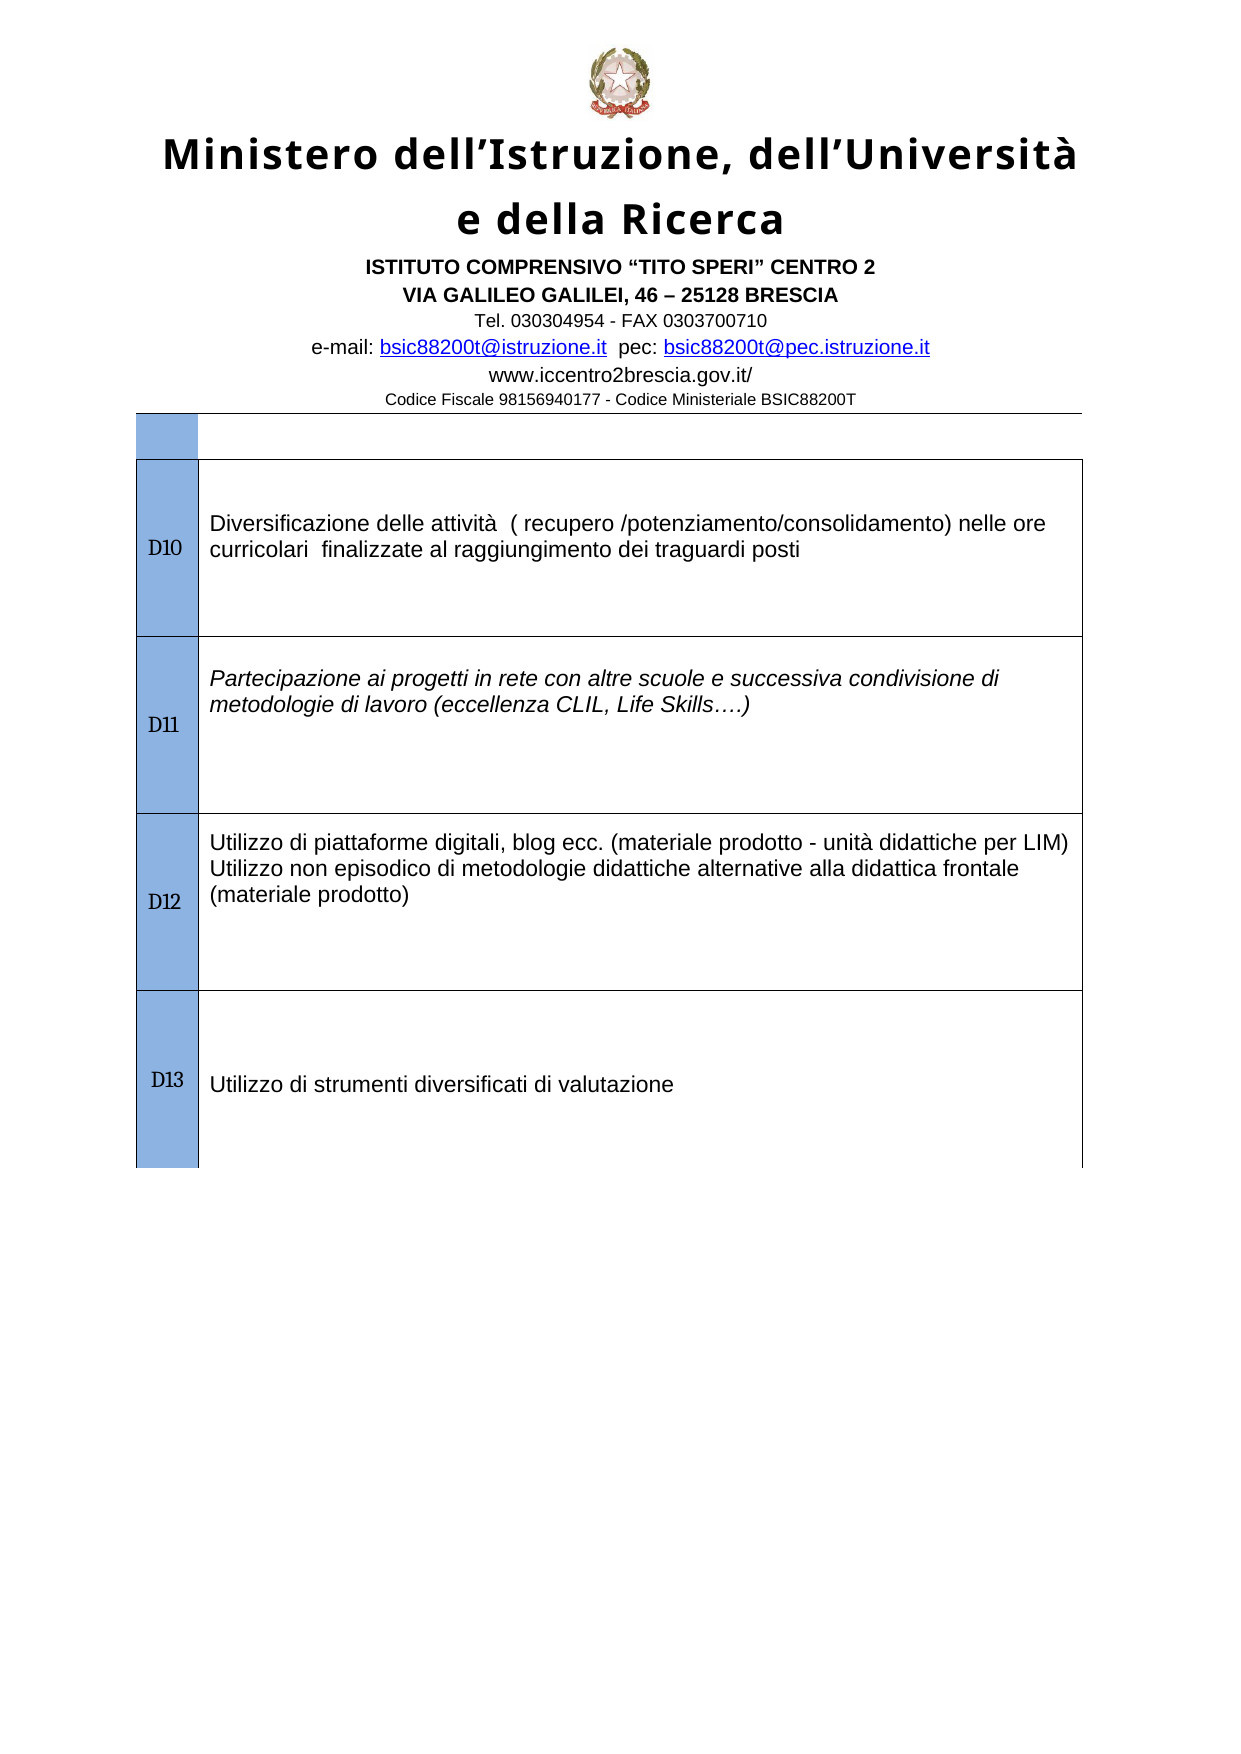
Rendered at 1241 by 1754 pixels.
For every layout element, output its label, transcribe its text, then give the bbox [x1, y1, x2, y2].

table_cell Utilizzo di strumenti diversificati di valutazione [199, 991, 1082, 1168]
table_cell Utilizzo di piattaforme digitali, blog ecc. (materiale prodotto - unità didattiche per LIM) Utilizzo non episodico di metodologie didattiche alternative alla didattica frontale (materiale prodotto) [199, 814, 1082, 990]
table_cell D10 [137, 460, 198, 636]
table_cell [198, 414, 1082, 459]
table_cell [136, 414, 198, 459]
table_cell D13 [137, 991, 198, 1168]
table_cell Diversificazione delle attività ( recupero /potenziamento/consolidamento) nelle ore curricolari finalizzate al raggiungimento dei traguardi posti [199, 460, 1082, 636]
table_cell Partecipazione ai progetti in rete con altre scuole e successiva condivisione di metodologie di lavoro (eccellenza CLIL, Life Skills….) [199, 637, 1082, 813]
table_cell D11 [137, 637, 198, 813]
table_cell D12 [137, 814, 198, 990]
